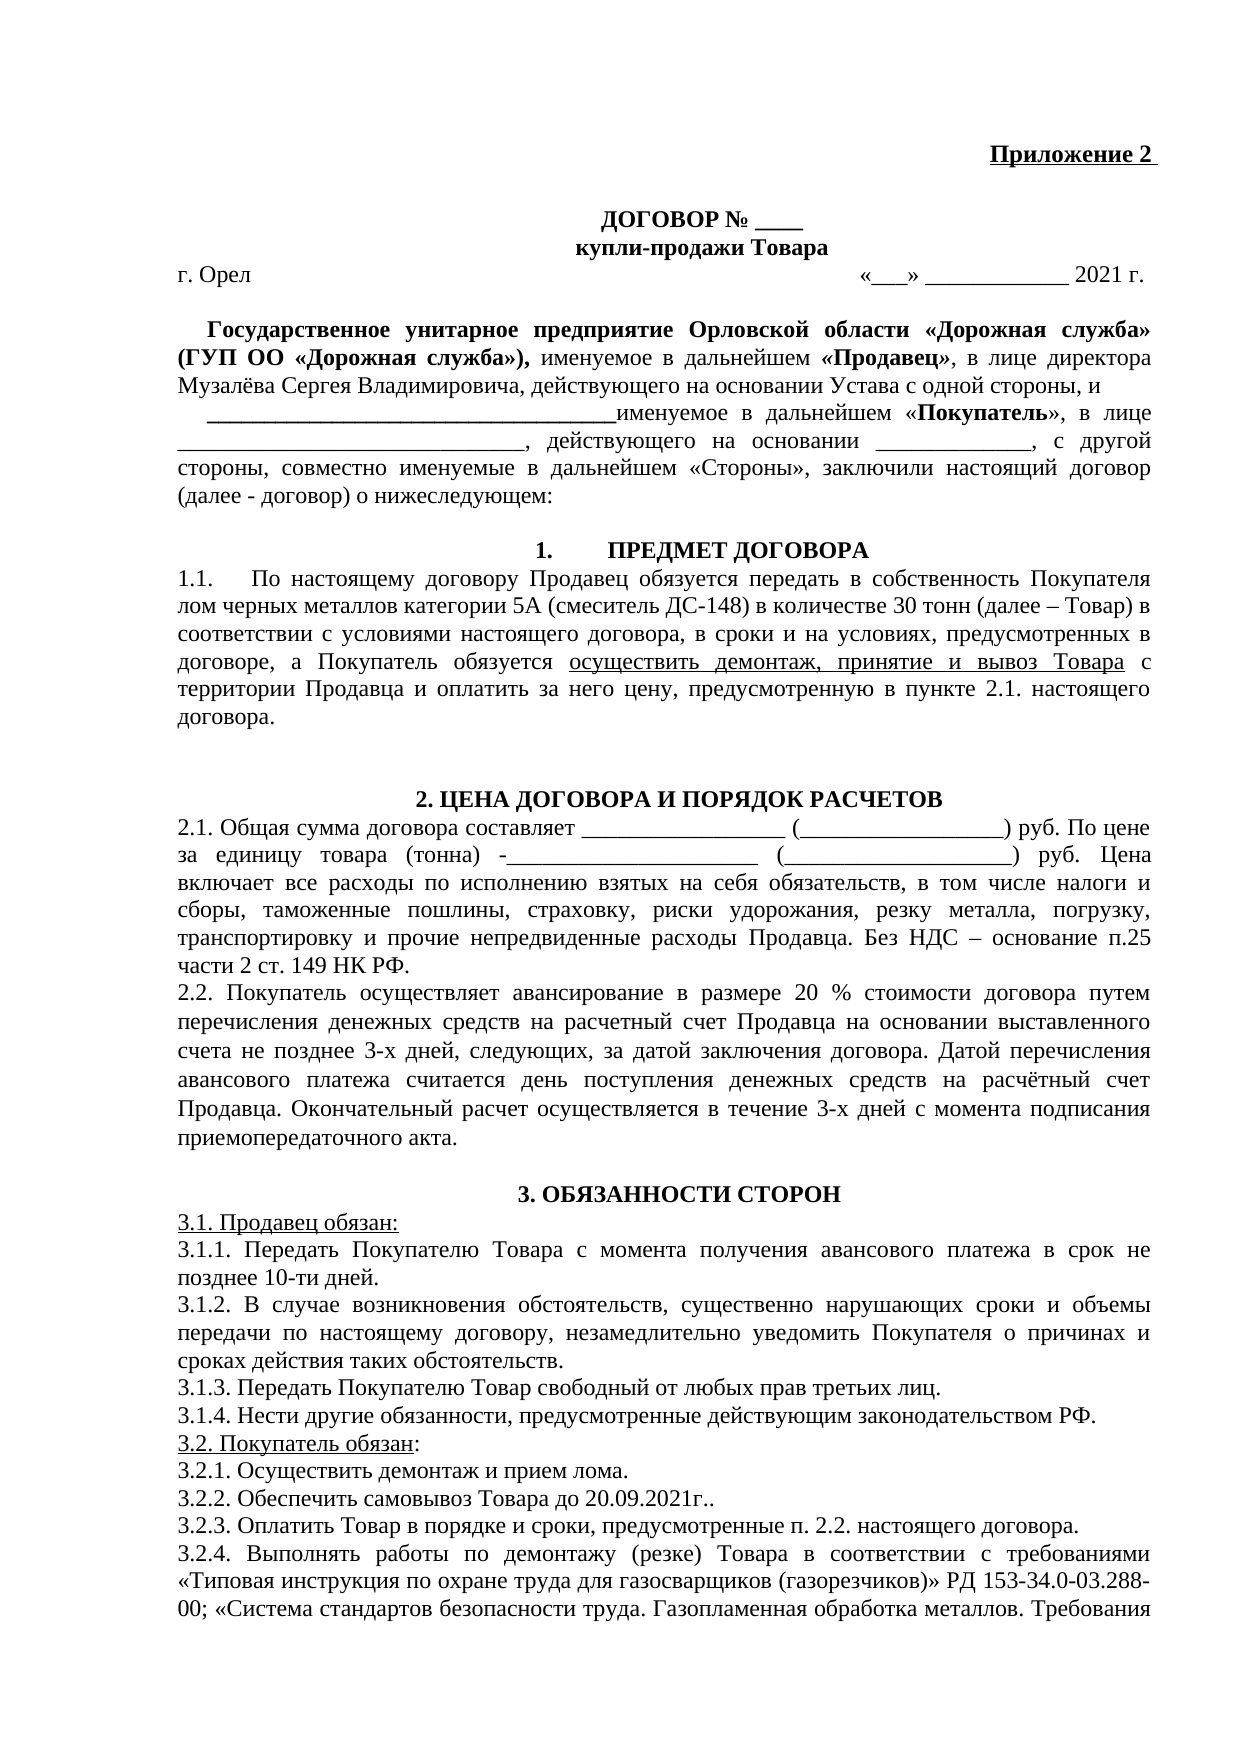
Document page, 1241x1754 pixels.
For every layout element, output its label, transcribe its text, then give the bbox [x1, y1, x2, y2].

text 3.2.1. Осуществить демонтаж и прием лома. [177, 1456, 1152, 1484]
text 3.1.1. Передать Покупателю Товара с момента получения авансового платежа в срок не позднее 10-ти дней. [177, 1235, 1152, 1291]
text купли-продажи Товара [177, 233, 1152, 260]
text Государственное унитарное предприятие Орловской области «Дорожная служба» (ГУП ОО «Дорожная служба»), именуемое в дальнейшем «Продавец», в лице директора Музалёва Сергея Владимировича, действующего на основании Устава с одной стороны, и [177, 315, 1152, 398]
list ПРЕДМЕТ ДОГОВОРА [177, 536, 1152, 564]
text 3.1. Продавец обязан: [177, 1208, 1152, 1235]
text 3.1.4. Нести другие обязанности, предусмотренные действующим законодательством РФ. [177, 1401, 1152, 1428]
text ДОГОВОР № ____ [177, 205, 1152, 233]
text 3.1.3. Передать Покупателю Товар свободный от любых прав третьих лиц. [177, 1373, 1152, 1401]
text 3.2.3. Оплатить Товар в порядке и сроки, предусмотренные п. 2.2. настоящего договора. [177, 1511, 1152, 1539]
text 3.1.2. В случае возникновения обстоятельств, существенно нарушающих сроки и объемы передачи по настоящему договору, незамедлительно уведомить Покупателя о причинах и сроках действия таких обстоятельств. [177, 1291, 1152, 1373]
text 2. ЦЕНА ДОГОВОРА И ПОРЯДОК РАСЧЕТОВ [177, 785, 1152, 813]
list По настоящему договору Продавец обязуется передать в собственность Покупателя лом черных металлов категории 5А (смеситель ДС-148) в количестве 30 тонн (далее – Товар) в соответствии с условиями настоящего договора, в сроки и на условиях, предусмотренных в договоре, а Покупатель обязуется осуществить демонтаж, принятие и вывоз Товара с территории Продавца и оплатить за него цену, предусмотренную в пункте 2.1. настоящего договора. [177, 564, 1152, 729]
text 3. ОБЯЗАННОСТИ СТОРОН [177, 1180, 1152, 1208]
text 2.2. Покупатель осуществляет авансирование в размере 20 % стоимости договора путем перечисления денежных средств на расчетный счет Продавца на основании выставленного счета не позднее 3-х дней, следующих, за датой заключения договора. Датой перечисления авансового платежа считается день поступления денежных средств на расчётный счет Продавца. Окончательный расчет осуществляется в течение 3-х дней с момента подписания приемопередаточного акта. [177, 978, 1152, 1151]
text 3.2. Покупатель обязан: [177, 1428, 1152, 1456]
text г. Орел «___» ____________ 2021 г. [177, 260, 1152, 288]
text 2.1. Общая сумма договора составляет _________________ (_________________) руб. По цене за единицу товара (тонна) -_____________________ (___________________) руб. Цена включает все расходы по исполнению взятых на себя обязательств, в том числе налоги и сборы, таможенные пошлины, страховку, риски удорожания, резку металла, погрузку, транспортировку и прочие непредвиденные расходы Продавца. Без НДС – основание п.25 части 2 ст. 149 НК РФ. [177, 813, 1152, 978]
text Приложение 2 [177, 139, 1152, 168]
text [177, 1539, 1152, 1622]
text ____________________________________именуемое в дальнейшем «Покупатель», в лице _____________________________, действующего на основании _____________, с другой стороны, совместно именуемые в дальнейшем «Стороны», заключили настоящий договор (далее - договор) о нижеследующем: [177, 398, 1152, 509]
text 3.2.2. Обеспечить самовывоз Товара до 20.09.2021г.. [177, 1484, 1152, 1511]
